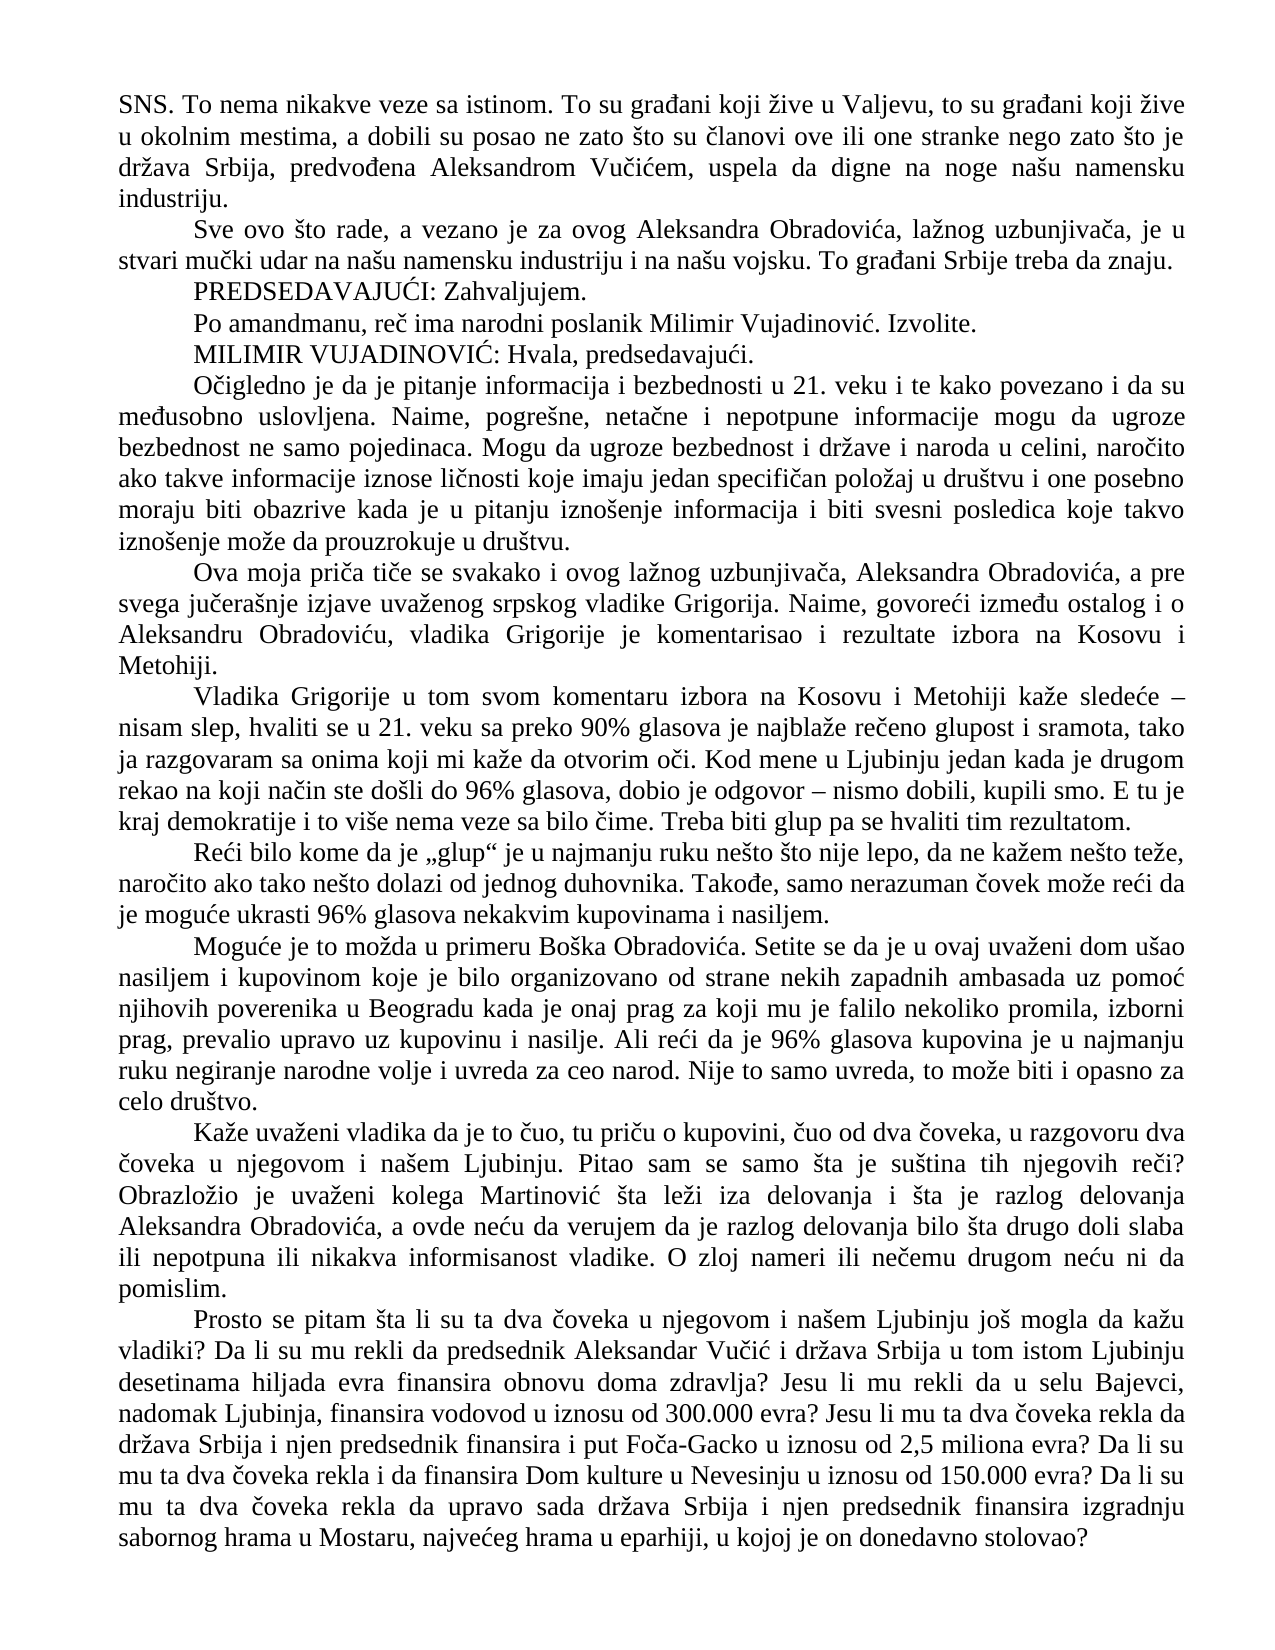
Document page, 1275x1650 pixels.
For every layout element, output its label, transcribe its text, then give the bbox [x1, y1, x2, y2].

text Očigledno je da je pitanje informacija i bezbednosti u 21. veku i te kako povezano i da su međusobno uslovljena. Naime, pogrešne, netačne i nepotpune informacije mogu da ugroze bezbednost ne samo pojedinaca. Mogu da ugroze bezbednost i države i naroda u celini, naročito ako takve informacije iznose ličnosti koje imaju jedan specifičan položaj u društvu i one posebno moraju biti obazrive kada je u pitanju iznošenje informacija i biti svesni posledica koje takvo iznošenje može da prouzrokuje u društvu. [118, 369, 1186, 556]
text Sve ovo što rade, a vezano je za ovog Aleksandra Obradovića, lažnog uzbunjivača, je u stvari mučki udar na našu namensku industriju i na našu vojsku. To građani Srbije treba da znaju. [118, 213, 1186, 276]
text MILIMIR VUJADINOVIĆ: Hvala, predsedavajući. [118, 338, 1186, 369]
text Moguće je to možda u primeru Boška Obradovića. Setite se da je u ovaj uvaženi dom ušao nasiljem i kupovinom koje je bilo organizovano od strane nekih zapadnih ambasada uz pomoć njihovih poverenika u Beogradu kada je onaj prag za koji mu je falilo nekoliko promila, izborni prag, prevalio upravo uz kupovinu i nasilje. Ali reći da je 96% glasova kupovina je u najmanju ruku negiranje narodne volje i uvreda za ceo narod. Nije to samo uvreda, to može biti i opasno za celo društvo. [118, 929, 1186, 1116]
text Kaže uvaženi vladika da je to čuo, tu priču o kupovini, čuo od dva čoveka, u razgovoru dva čoveka u njegovom i našem Ljubinju. Pitao sam se samo šta je suština tih njegovih reči? Obrazložio je uvaženi kolega Martinović šta leži iza delovanja i šta je razlog delovanja Aleksandra Obradovića, a ovde neću da verujem da je razlog delovanja bilo šta drugo doli slaba ili nepotpuna ili nikakva informisanost vladike. O zloj nameri ili nečemu drugom neću ni da pomislim. [118, 1116, 1186, 1303]
text Vladika Grigorije u tom svom komentaru izbora na Kosovu i Metohiji kaže sledeće – nisam slep, hvaliti se u 21. veku sa preko 90% glasova je najblaže rečeno glupost i sramota, tako ja razgovaram sa onima koji mi kaže da otvorim oči. Kod mene u Ljubinju jedan kada je drugom rekao na koji način ste došli do 96% glasova, dobio je odgovor – nismo dobili, kupili smo. E tu je kraj demokratije i to više nema veze sa bilo čime. Treba biti glup pa se hvaliti tim rezultatom. [118, 680, 1186, 836]
text Reći bilo kome da je „glup“ je u najmanju ruku nešto što nije lepo, da ne kažem nešto teže, naročito ako tako nešto dolazi od jednog duhovnika. Takođe, samo nerazuman čovek može reći da je moguće ukrasti 96% glasova nekakvim kupovinama i nasiljem. [118, 836, 1186, 929]
text Po amandmanu, reč ima narodni poslanik Milimir Vujadinović. Izvolite. [118, 307, 1186, 338]
text Prosto se pitam šta li su ta dva čoveka u njegovom i našem Ljubinju još mogla da kažu vladiki? Da li su mu rekli da predsednik Aleksandar Vučić i država Srbija u tom istom Ljubinju desetinama hiljada evra finansira obnovu doma zdravlja? Jesu li mu rekli da u selu Bajevci, nadomak Ljubinja, finansira vodovod u iznosu od 300.000 evra? Jesu li mu ta dva čoveka rekla da država Srbija i njen predsednik finansira i put Foča-Gacko u iznosu od 2,5 miliona evra? Da li su mu ta dva čoveka rekla i da finansira Dom kulture u Nevesinju u iznosu od 150.000 evra? Da li su mu ta dva čoveka rekla da upravo sada država Srbija i njen predsednik finansira izgradnju sabornog hrama u Mostaru, najvećeg hrama u eparhiji, u kojoj je on donedavno stolovao? [118, 1303, 1186, 1552]
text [118, 89, 1186, 213]
text PREDSEDAVAJUĆI: Zahvaljujem. [118, 276, 1186, 307]
text Ova moja priča tiče se svakako i ovog lažnog uzbunjivača, Aleksandra Obradovića, a pre svega jučerašnje izjave uvaženog srpskog vladike Grigorija. Naime, govoreći između ostalog i o Aleksandru Obradoviću, vladika Grigorije je komentarisao i rezultate izbora na Kosovu i Metohiji. [118, 556, 1186, 680]
